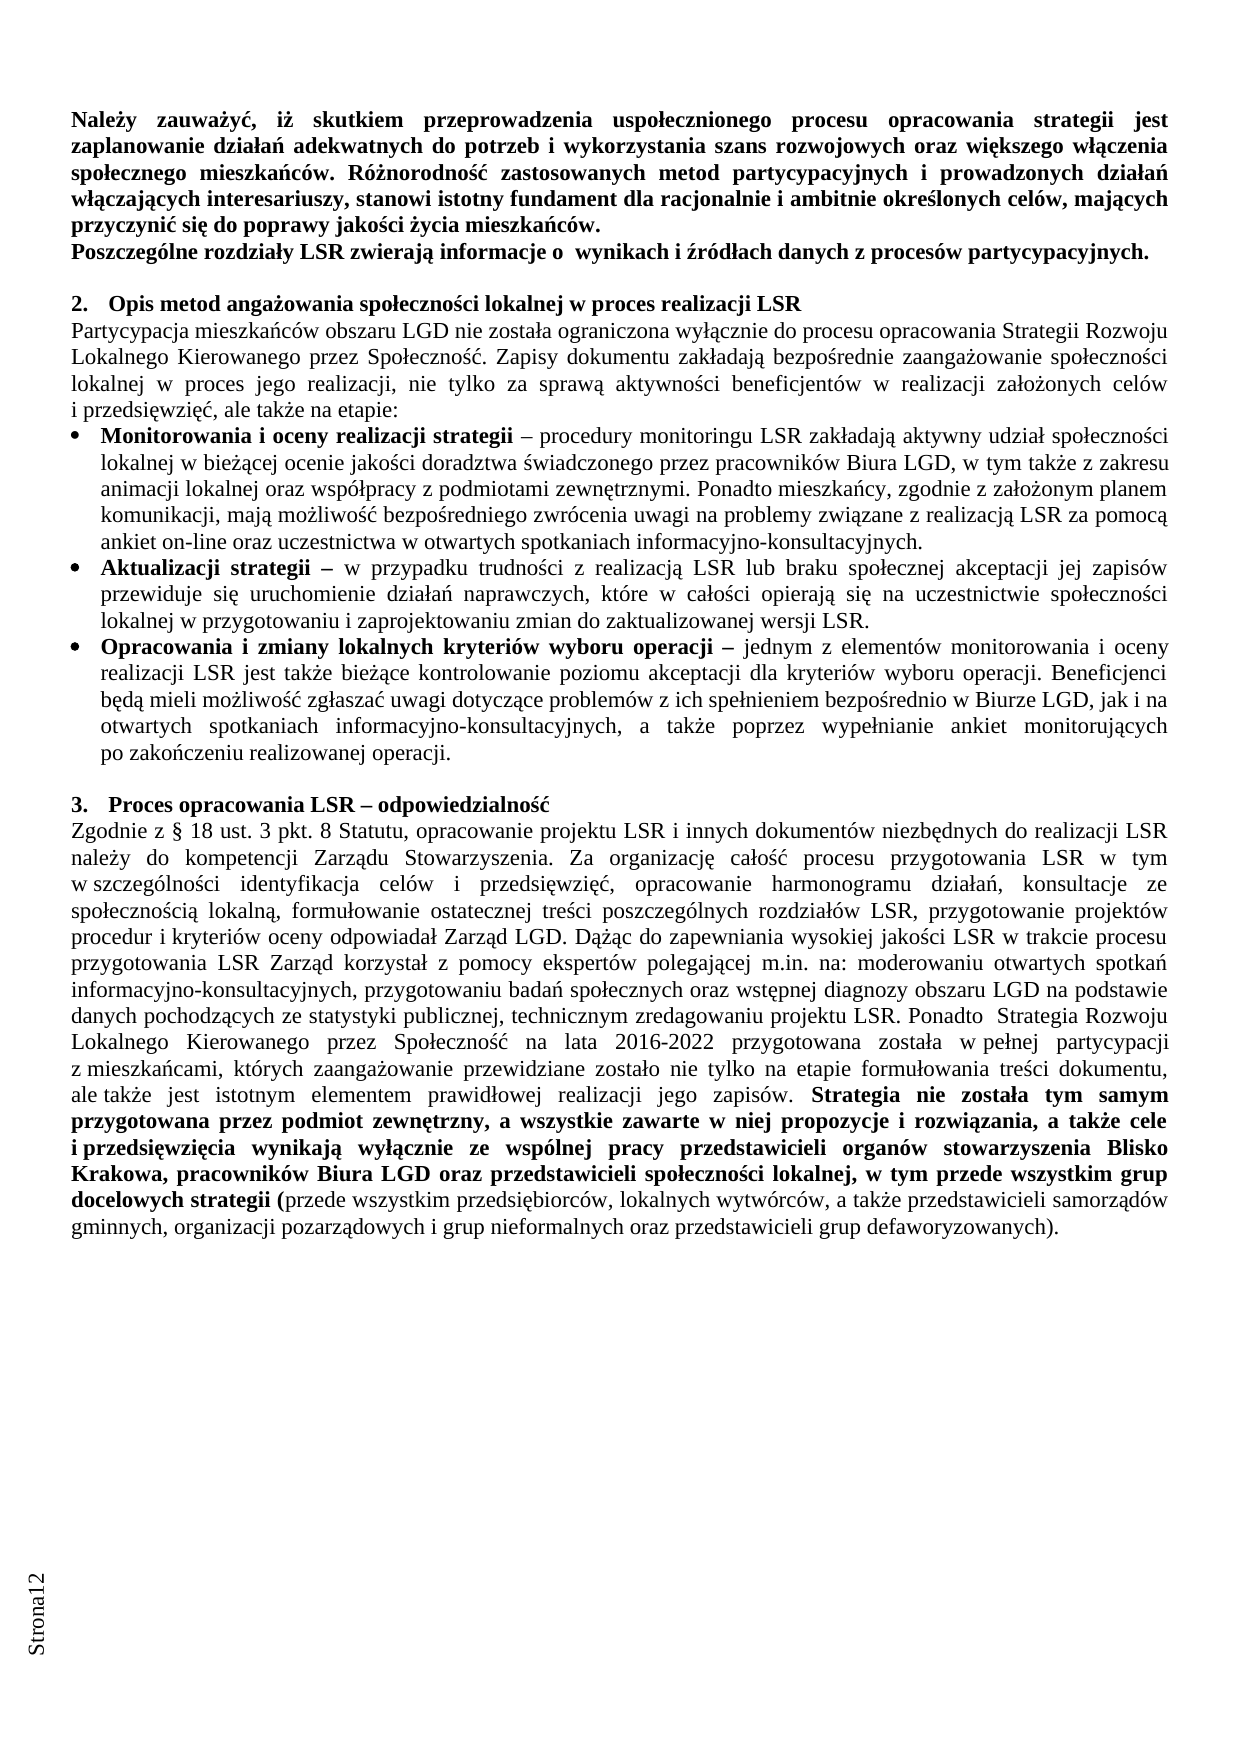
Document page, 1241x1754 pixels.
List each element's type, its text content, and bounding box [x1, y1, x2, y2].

text Poszczególne rozdziały LSR zwierają informacje o wynikach i źródłach danych z procesów partycypacyjnych. [71, 238, 1169, 264]
list Opracowania i zmiany lokalnych kryteriów wyboru operacji – jednym z elementów monitorowania i oceny realizacji LSR jest także bieżące kontrolowanie poziomu akceptacji dla kryteriów wyboru operacji. Beneficjenci będą mieli możliwość zgłaszać uwagi dotyczące problemów z ich spełnieniem bezpośrednio w Biurze LGD, jak i na otwartych spotkaniach informacyjno-konsultacyjnych, a także poprzez wypełnianie ankiet monitorujących po zakończeniu realizowanej operacji. [71, 633, 1169, 765]
text Należy zauważyć, iż skutkiem przeprowadzenia uspołecznionego procesu opracowania strategii jest zaplanowanie działań adekwatnych do potrzeb i wykorzystania szans rozwojowych oraz większego włączenia społecznego mieszkańców. Różnorodność zastosowanych metod partycypacyjnych i prowadzonych działań włączających interesariuszy, stanowi istotny fundament dla racjonalnie i ambitnie określonych celów, mających przyczynić się do poprawy jakości życia mieszkańców. [71, 106, 1169, 238]
list Monitorowania i oceny realizacji strategii – procedury monitoringu LSR zakładają aktywny udział społeczności lokalnej w bieżącej ocenie jakości doradztwa świadczonego przez pracowników Biura LGD, w tym także z zakresu animacji lokalnej oraz współpracy z podmiotami zewnętrznymi. Ponadto mieszkańcy, zgodnie z założonym planem komunikacji, mają możliwość bezpośredniego zwrócenia uwagi na problemy związane z realizacją LSR za pomocą ankiet on-line oraz uczestnictwa w otwartych spotkaniach informacyjno-konsultacyjnych. [71, 422, 1169, 554]
list Aktualizacji strategii – w przypadku trudności z realizacją LSR lub braku społecznej akceptacji jej zapisów przewiduje się uruchomienie działań naprawczych, które w całości opierają się na uczestnictwie społeczności lokalnej w przygotowaniu i zaprojektowaniu zmian do zaktualizowanej wersji LSR. [71, 554, 1169, 633]
text Zgodnie z § 18 ust. 3 pkt. 8 Statutu, opracowanie projektu LSR i innych dokumentów niezbędnych do realizacji LSR należy do kompetencji Zarządu Stowarzyszenia. Za organizację całość procesu przygotowania LSR w tym w szczególności identyfikacja celów i przedsięwzięć, opracowanie harmonogramu działań, konsultacje ze społecznością lokalną, formułowanie ostatecznej treści poszczególnych rozdziałów LSR, przygotowanie projektów procedur i kryteriów oceny odpowiadał Zarząd LGD. Dążąc do zapewniania wysokiej jakości LSR w trakcie procesu przygotowania LSR Zarząd korzystał z pomocy ekspertów polegającej m.in. na: moderowaniu otwartych spotkań informacyjno-konsultacyjnych, przygotowaniu badań społecznych oraz wstępnej diagnozy obszaru LGD na podstawie danych pochodzących ze statystyki publicznej, technicznym zredagowaniu projektu LSR. Ponadto Strategia Rozwoju Lokalnego Kierowanego przez Społeczność na lata 2016-2022 przygotowana została w pełnej partycypacji z mieszkańcami, których zaangażowanie przewidziane zostało nie tylko na etapie formułowania treści dokumentu, ale także jest istotnym elementem prawidłowej realizacji jego zapisów. Strategia nie została tym samym przygotowana przez podmiot zewnętrzny, a wszystkie zawarte w niej propozycje i rozwiązania, a także cele i przedsięwzięcia wynikają wyłącznie ze wspólnej pracy przedstawicieli organów stowarzyszenia Blisko Krakowa, pracowników Biura LGD oraz przedstawicieli społeczności lokalnej, w tym przede wszystkim grup docelowych strategii (przede wszystkim przedsiębiorców, lokalnych wytwórców, a także przedstawicieli samorządów gminnych, organizacji pozarządowych i grup nieformalnych oraz przedstawicieli grup defaworyzowanych). [71, 818, 1169, 1239]
list Opis metod angażowania społeczności lokalnej w proces realizacji LSR [71, 291, 1169, 317]
text Partycypacja mieszkańców obszaru LGD nie została ograniczona wyłącznie do procesu opracowania Strategii Rozwoju Lokalnego Kierowanego przez Społeczność. Zapisy dokumentu zakładają bezpośrednie zaangażowanie społeczności lokalnej w proces jego realizacji, nie tylko za sprawą aktywności beneficjentów w realizacji założonych celów i przedsięwzięć, ale także na etapie: [71, 317, 1169, 422]
list Proces opracowania LSR – odpowiedzialność [71, 791, 1169, 818]
